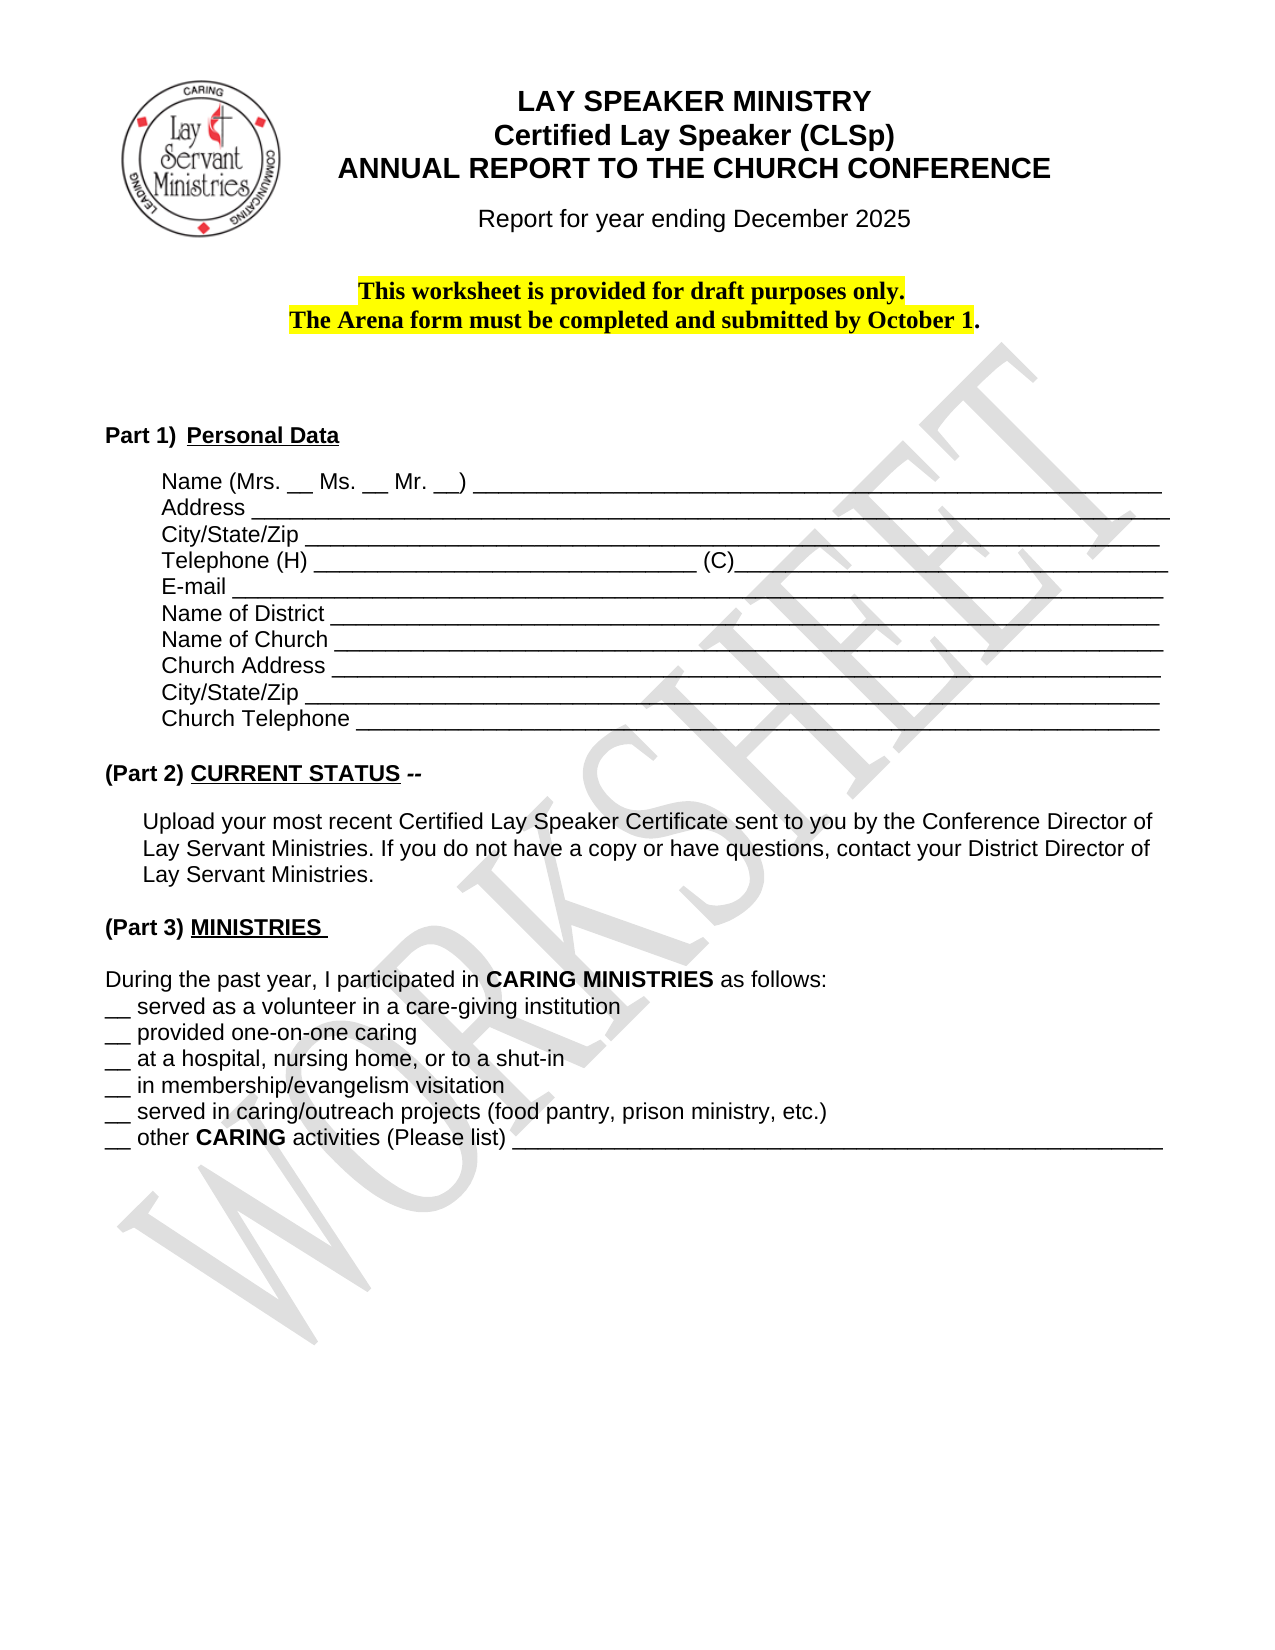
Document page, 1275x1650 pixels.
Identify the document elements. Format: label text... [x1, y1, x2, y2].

text Name of Church _________________________________________________________________ [105, 626, 1170, 652]
text Name of District _________________________________________________________________ [105, 600, 1170, 626]
text __ served as a volunteer in a care-giving institution [105, 993, 1170, 1019]
text This worksheet is provided for draft purposes only. The Arena form must be completed and submitted by October 1. [905, 276, 1164, 334]
text Upload your most recent Certified Lay Speaker Certificate sent to you by the Conference Director of Lay Servant Ministries. If you do not have a copy or have questions, contact your District Director of Lay Servant Ministries. [142, 808, 1170, 887]
text City/State/Zip ___________________________________________________________________ [105, 521, 1170, 547]
text (Part 3) MINISTRIES [105, 913, 1170, 940]
text __ other CARING activities (Please list) ___________________________________________________ [105, 1124, 1230, 1151]
text During the past year, I participated in CARING MINISTRIES as follows: [105, 966, 1170, 993]
text Church Telephone _______________________________________________________________ [105, 705, 1170, 731]
text __ at a hospital, nursing home, or to a shut-in [105, 1045, 1170, 1072]
text Address ________________________________________________________________________ [105, 494, 1170, 521]
text Telephone (H) ______________________________ (C)__________________________________ [105, 547, 1170, 573]
text (Part 2) CURRENT STATUS -- [105, 760, 1170, 787]
text Church Address _________________________________________________________________ [105, 652, 1170, 679]
text __ served in caring/outreach projects (food pantry, prison ministry, etc.) [105, 1098, 1170, 1124]
text __ in membership/evangelism visitation [105, 1072, 1170, 1098]
text City/State/Zip ___________________________________________________________________ [105, 679, 1170, 705]
text Part 1) Personal Data [105, 422, 1170, 449]
text __ provided one-on-one caring [105, 1019, 1170, 1045]
text E-mail _________________________________________________________________________ [105, 573, 1170, 600]
text This worksheet is provided for draft purposes only. The Arena form must be completed and submitted by October 1. [105, 276, 358, 334]
text Name (Mrs. __ Ms. __ Mr. __) ______________________________________________________ [105, 468, 1170, 494]
